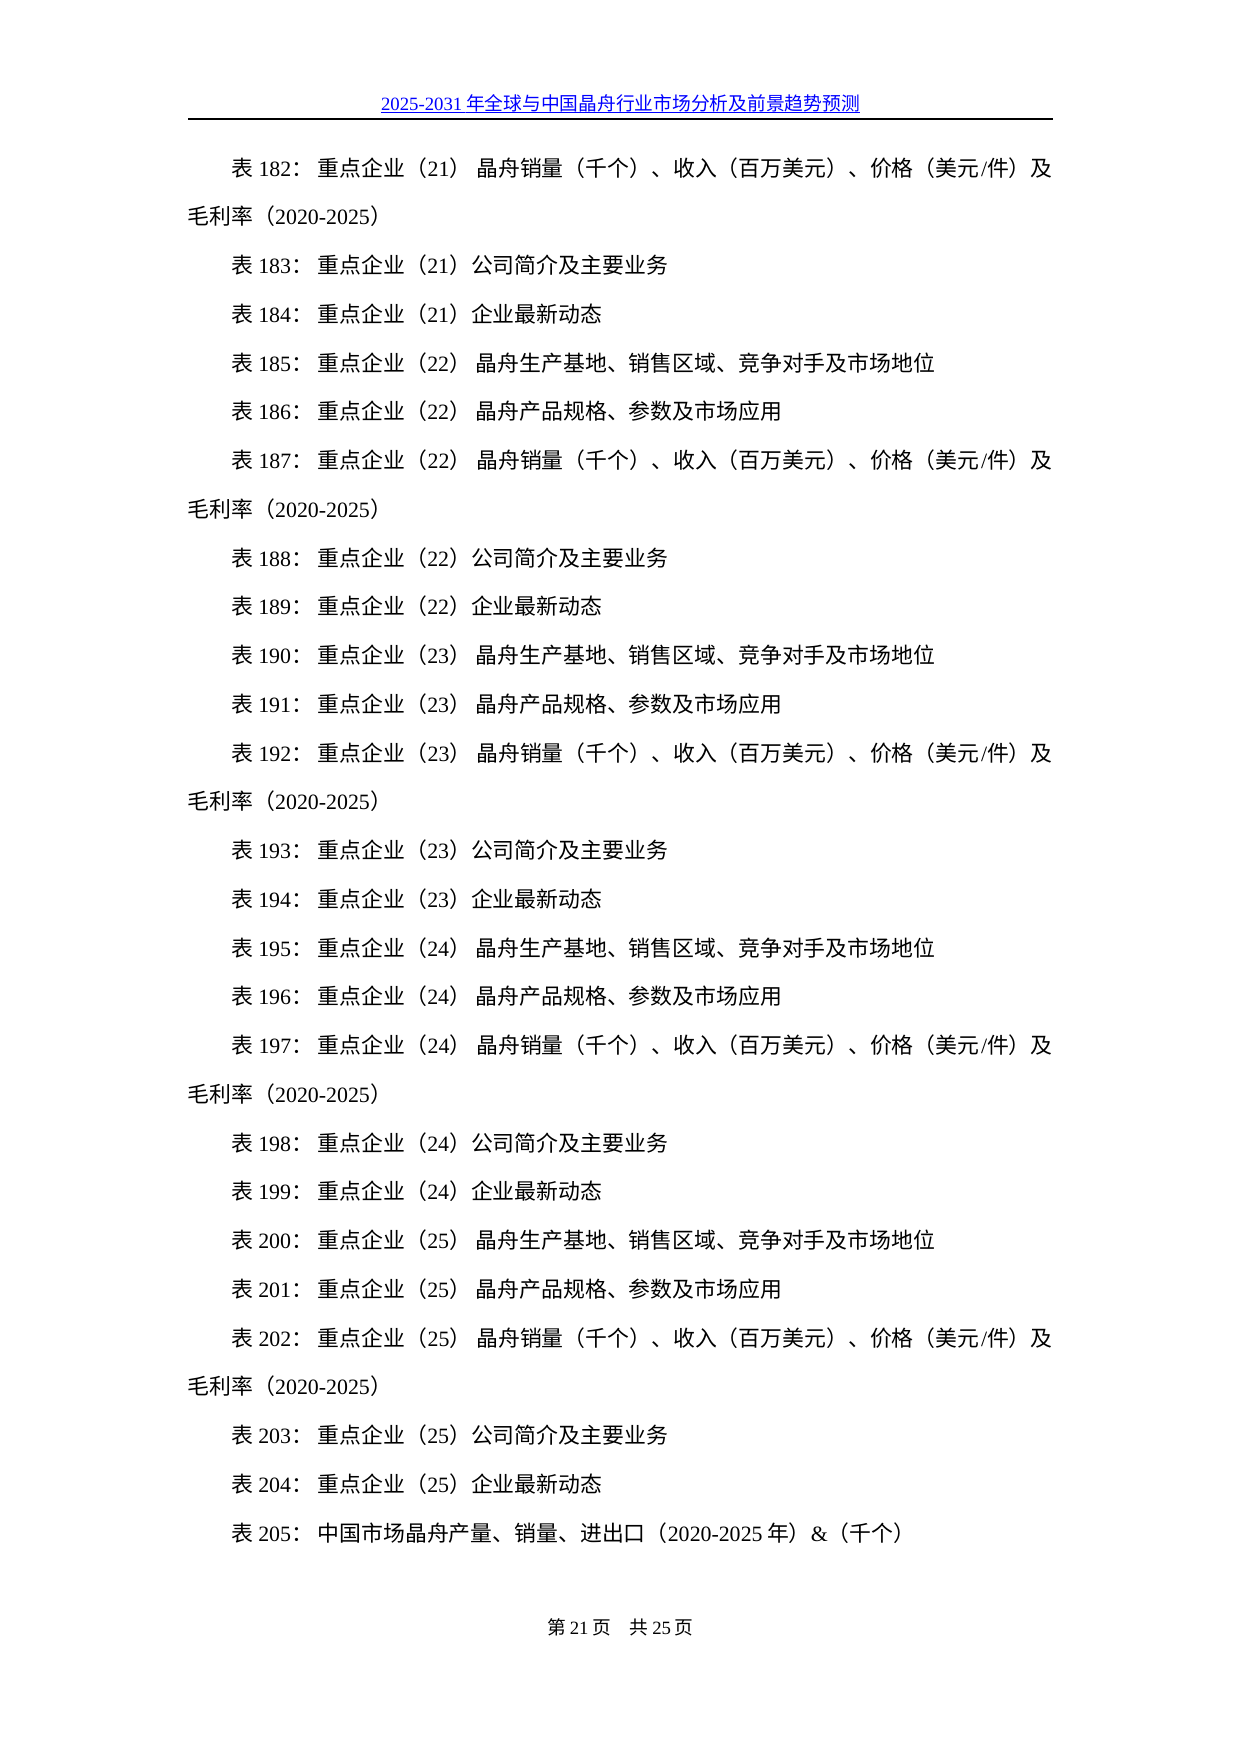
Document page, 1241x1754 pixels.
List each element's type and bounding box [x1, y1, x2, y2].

text [187, 150, 1053, 1548]
